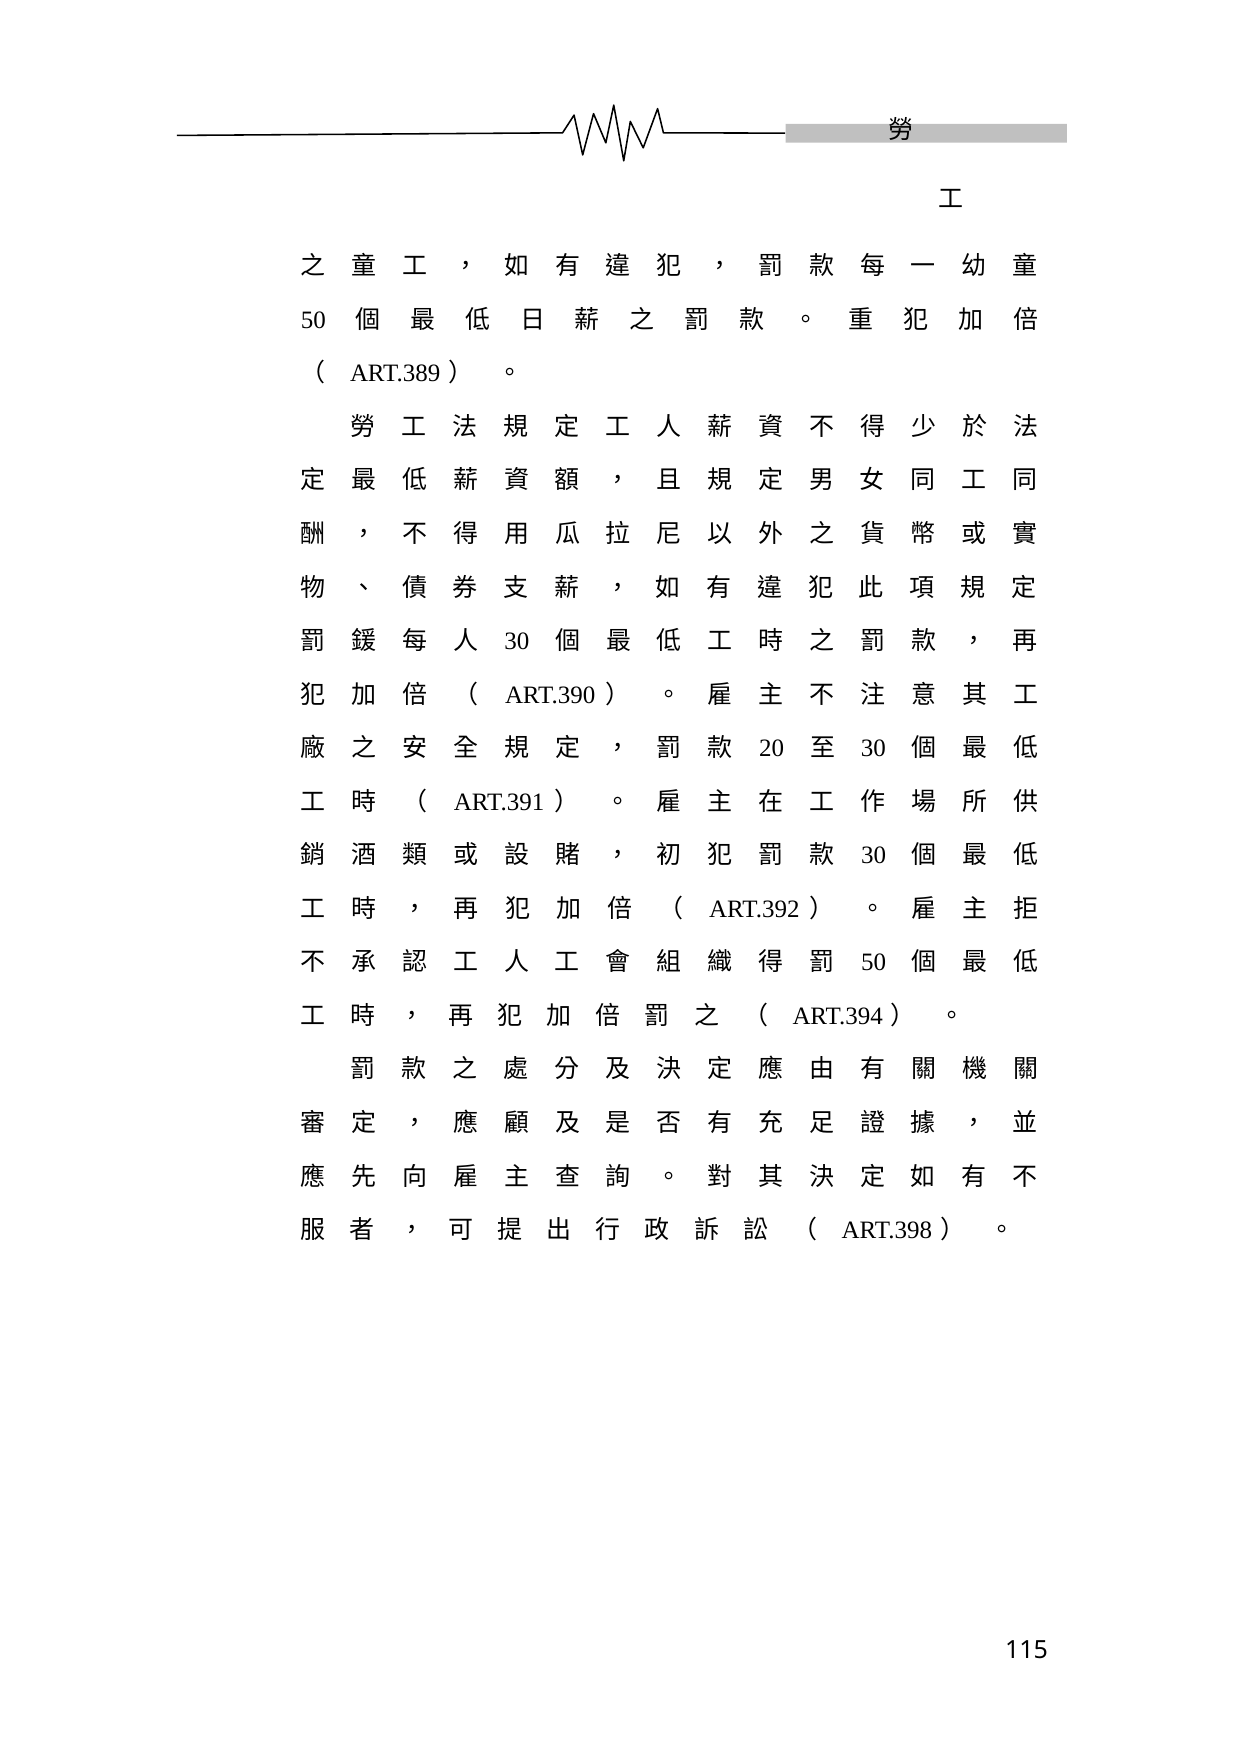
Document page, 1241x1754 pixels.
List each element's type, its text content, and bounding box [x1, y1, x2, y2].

text 勞工法規定工人薪資不得少於法定最低薪資額，且規定男女同工同酬，不得用瓜拉尼以外之貨幣或實物、債券支薪，如有違犯此項規定，罰鍰每人30個最低工時之罰款，再犯加倍（ART.390）。雇主不注意其工廠之安全規定，罰款20至30個最低工時（ART.391）。雇主在工作場所供銷酒類或設賭，初犯罰款30個最低工時，再犯加倍（ART.392）。雇主拒不承認工人工會組織得罰50個最低工時，再犯加倍罰之（ART.394）。 [276, 398, 1063, 1040]
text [276, 237, 1063, 398]
text 罰款之處分及決定應由有關機關審定，應顧及是否有充足證據，並應先向雇主查詢。對其決定如有不服者，可提出行政訴訟（ART.398）。 [276, 1040, 1063, 1254]
